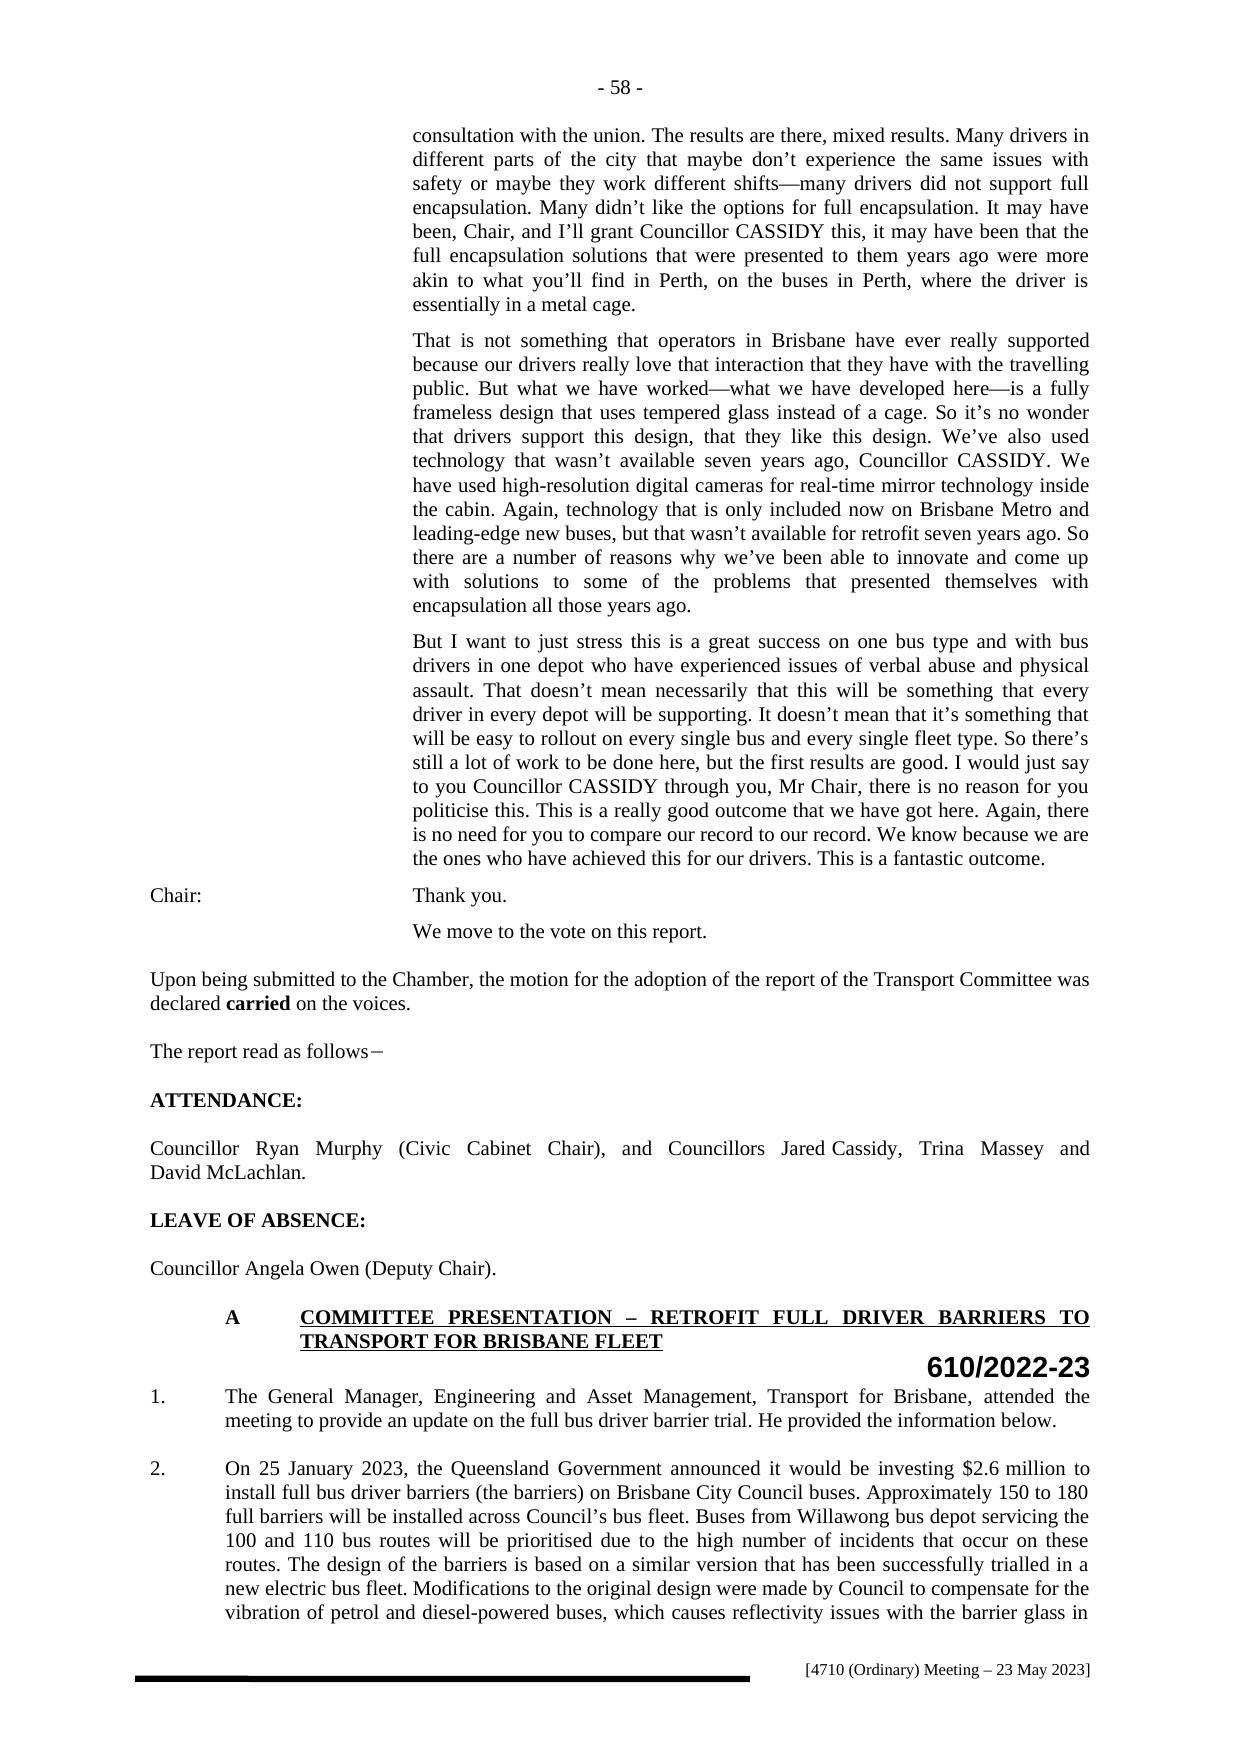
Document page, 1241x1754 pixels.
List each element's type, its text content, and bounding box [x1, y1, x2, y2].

text Chair: Thank you. [150, 882, 1090, 907]
text 1. The General Manager, Engineering and Asset Management, Transport for Brisbane, attended the meeting to provide an update on the full bus driver barrier trial. He provided the information below. [150, 1384, 1090, 1432]
text The report read as follows [150, 1039, 1090, 1063]
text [412, 123, 1090, 316]
text ATTENDANCE: [150, 1087, 1090, 1136]
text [150, 1456, 1090, 1624]
text 610/2022-23 [150, 1353, 1090, 1384]
text That is not something that operators in Brisbane have ever really supported because our drivers really love that interaction that they have with the travelling public. But what we have worked—what we have developed here—is a fully frameless design that uses tempered glass instead of a cage. So it’s no wonder that drivers support this design, that they like this design. We’ve also used technology that wasn’t available seven years ago, Councillor CASSIDY. We have used high-resolution digital cameras for real-time mirror technology inside the cabin. Again, technology that is only included now on Brisbane Metro and leading-edge new buses, but that wasn’t available for retrofit seven years ago. So there are a number of reasons why we’ve been able to innovate and come up with solutions to some of the problems that presented themselves with encapsulation all those years ago. [412, 328, 1090, 617]
text Councillor Ryan Murphy (Civic Cabinet Chair), and Councillors Jared Cassidy, Trina Massey and David McLachlan. [150, 1136, 1090, 1184]
text Upon being submitted to the Chamber, the motion for the adoption of the report of the Transport Committee was declared carried on the voices. [150, 967, 1090, 1015]
text We move to the vote on this report. [150, 919, 1090, 943]
subtitle A COMMITTEE PRESENTATION – RETROFIT FULL DRIVER BARRIERS TO TRANSPORT FOR BRISBANE FLEET [225, 1305, 1090, 1353]
text LEAVE OF ABSENCE: [150, 1208, 1090, 1232]
text Councillor Angela Owen (Deputy Chair). [150, 1256, 1090, 1280]
text But I want to just stress this is a great success on one bus type and with bus drivers in one depot who have experienced issues of verbal abuse and physical assault. That doesn’t mean necessarily that this will be something that every driver in every depot will be supporting. It doesn’t mean that it’s something that will be easy to rollout on every single bus and every single fleet type. So there’s still a lot of work to be done here, but the first results are good. I would just say to you Councillor CASSIDY through you, Mr Chair, there is no reason for you politicise this. This is a really good outcome that we have got here. Again, there is no need for you to compare our record to our record. We know because we are the ones who have achieved this for our drivers. This is a fantastic outcome. [412, 629, 1090, 870]
